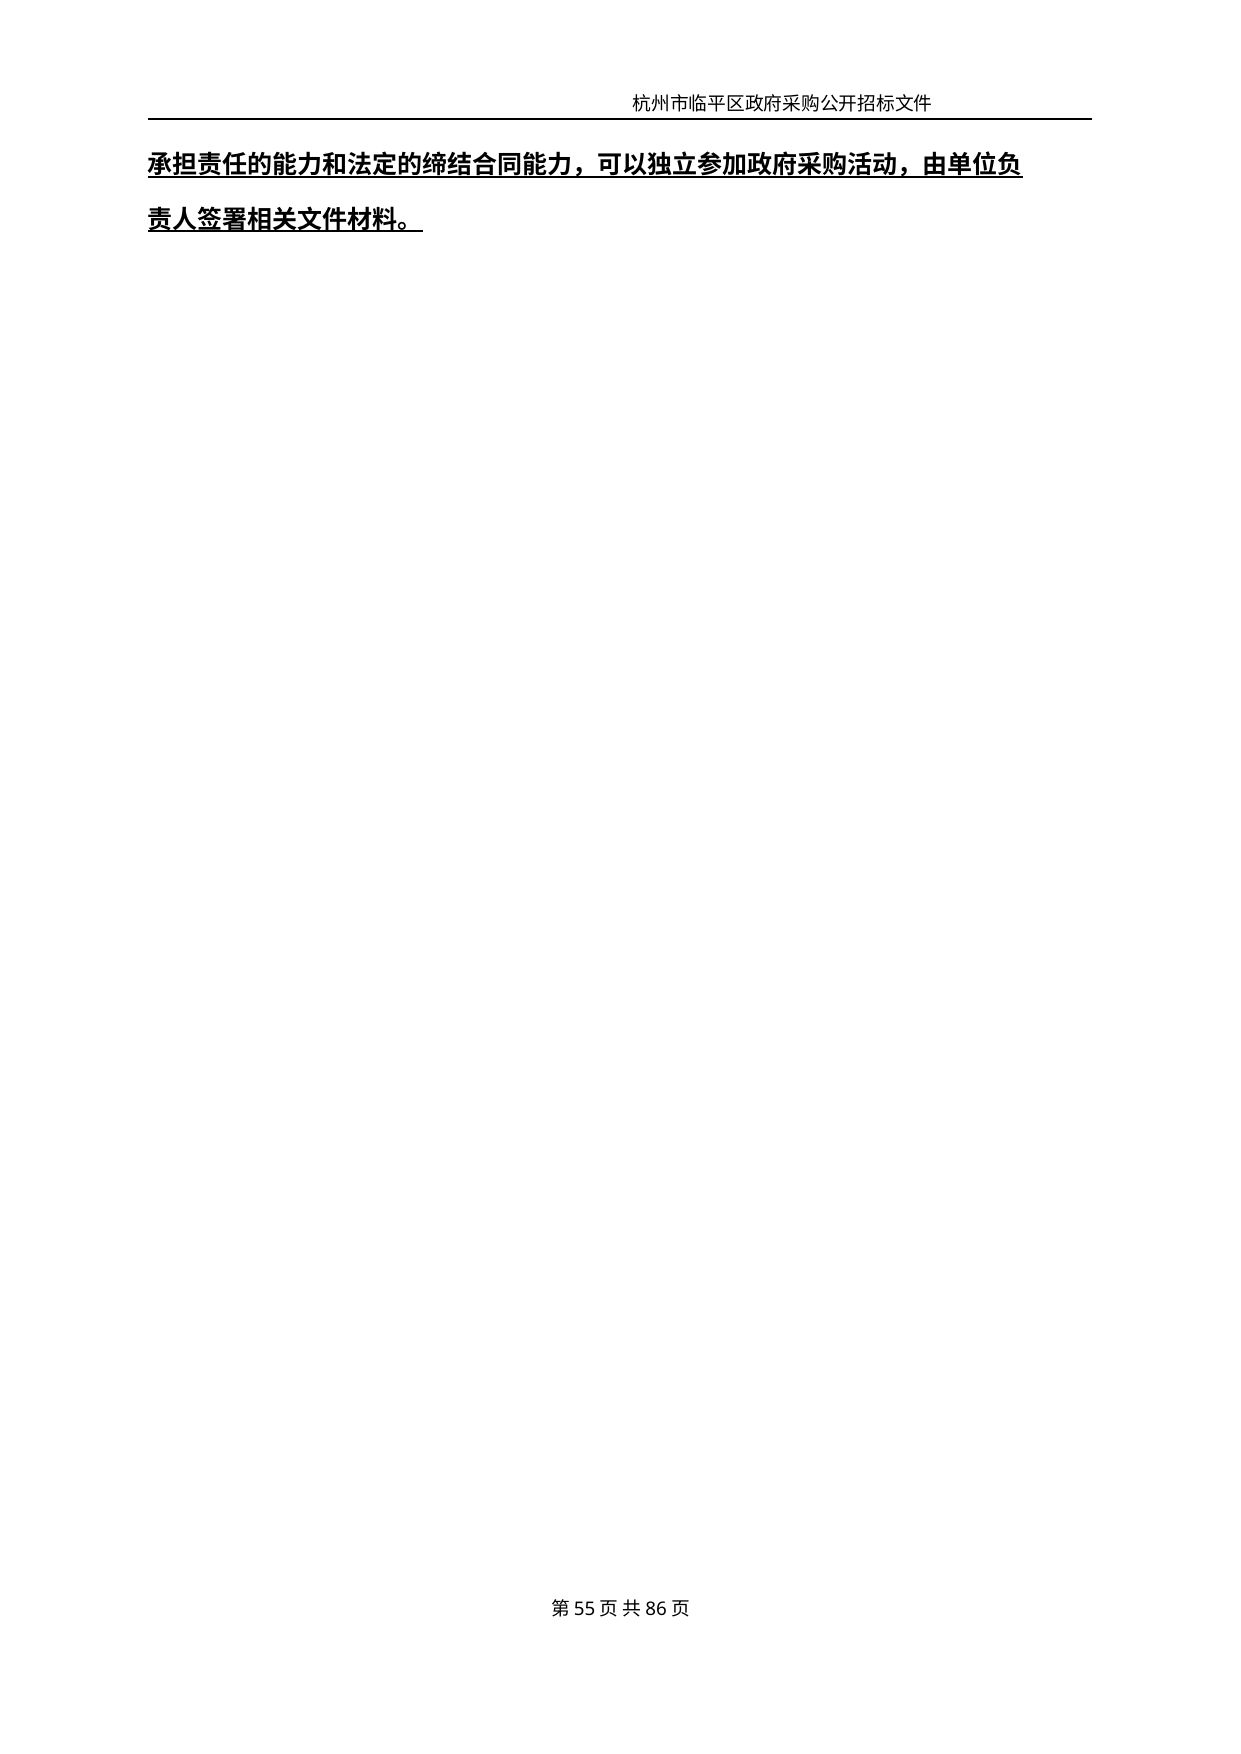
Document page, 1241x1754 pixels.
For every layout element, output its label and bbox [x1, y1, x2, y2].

text [148, 145, 1042, 236]
